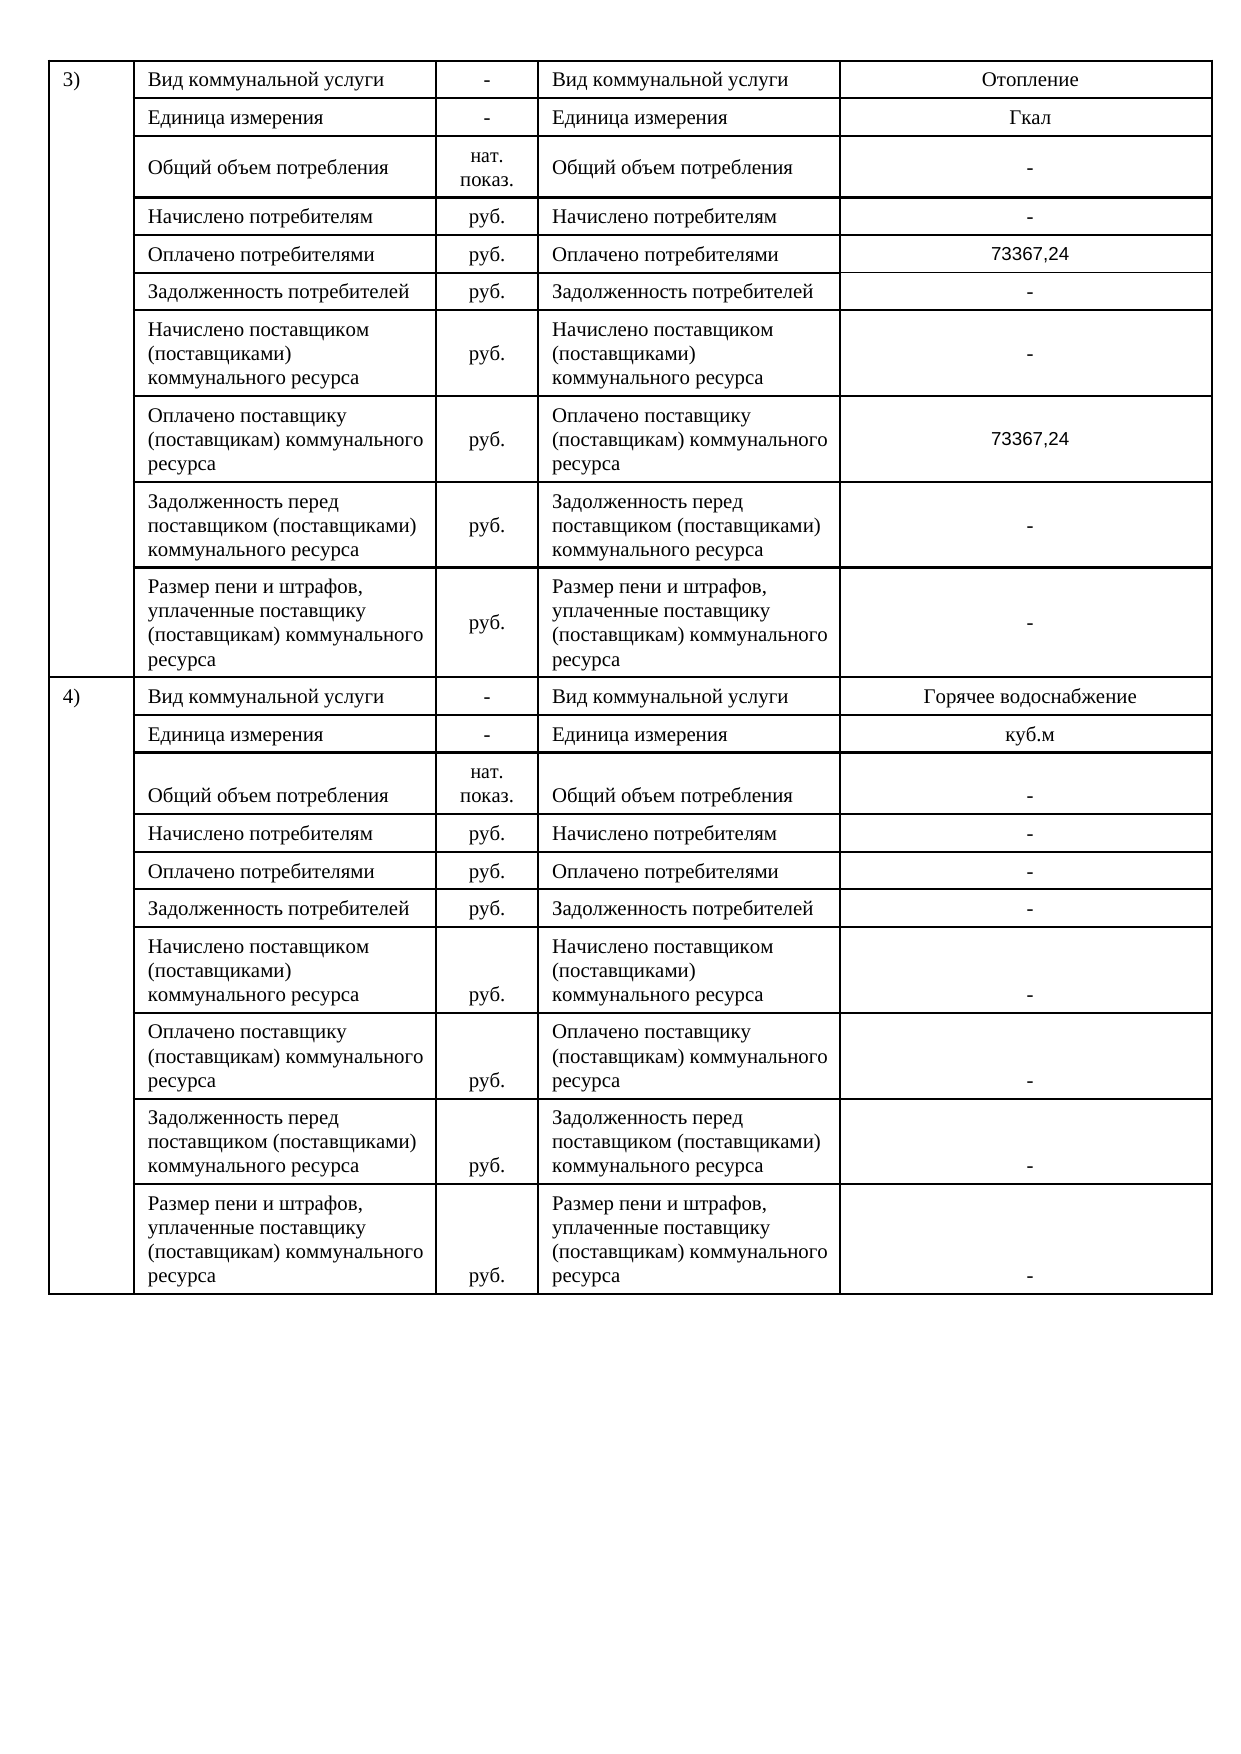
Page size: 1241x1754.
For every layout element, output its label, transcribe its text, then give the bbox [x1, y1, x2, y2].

table_cell - [437, 678, 537, 714]
table_cell Оплачено потребителями [135, 236, 435, 272]
table_cell - [841, 815, 1211, 851]
table_cell руб. [437, 274, 537, 309]
table_cell Начислено потребителям [135, 199, 435, 234]
table_cell Начислено потребителям [539, 815, 839, 851]
table_cell Оплачено потребителями [135, 853, 435, 888]
table_cell - [841, 311, 1211, 395]
table_cell Начислено поставщиком (поставщиками) коммунального ресурса [539, 311, 839, 395]
table_cell руб. [437, 890, 537, 926]
table_cell - [437, 99, 537, 135]
table_cell Начислено поставщиком (поставщиками) коммунального ресурса [135, 311, 435, 395]
table_cell руб. [437, 311, 537, 395]
table_cell руб. [437, 1185, 537, 1293]
table_cell - [841, 483, 1211, 566]
table_cell 73367,24 [841, 397, 1211, 481]
table_cell Начислено поставщиком (поставщиками) коммунального ресурса [135, 928, 435, 1012]
table_cell - [841, 1185, 1211, 1293]
table_cell руб. [437, 236, 537, 272]
table_cell куб.м [841, 716, 1211, 751]
table_cell руб. [437, 397, 537, 481]
table_cell Размер пени и штрафов, уплаченные поставщику (поставщикам) коммунального ресурса [135, 1185, 435, 1293]
table_cell Начислено потребителям [539, 199, 839, 234]
table_header - [437, 62, 537, 97]
table_cell руб. [437, 199, 537, 234]
table_cell руб. [437, 815, 537, 851]
table_cell руб. [437, 569, 537, 676]
table_cell Общий объем потребления [539, 137, 839, 196]
table_cell - [841, 569, 1211, 676]
table_cell - [841, 199, 1211, 234]
table_cell Задолженность потребителей [135, 274, 435, 309]
table_cell нат. показ. [437, 754, 537, 813]
table_cell - [437, 716, 537, 751]
table_cell руб. [437, 483, 537, 566]
table_cell - [841, 273, 1211, 309]
table_cell Задолженность потребителей [539, 274, 839, 309]
table_cell Гкал [841, 99, 1211, 135]
table_cell Размер пени и штрафов, уплаченные поставщику (поставщикам) коммунального ресурса [539, 1185, 839, 1293]
table_cell Единица измерения [539, 716, 839, 751]
table_cell Оплачено поставщику (поставщикам) коммунального ресурса [539, 1014, 839, 1097]
table_cell Оплачено потребителями [539, 853, 839, 888]
table_cell Общий объем потребления [135, 137, 435, 196]
table_cell - [841, 754, 1211, 813]
table_cell Начислено потребителям [135, 815, 435, 851]
table_header 3) [50, 62, 133, 676]
table_cell нат. показ. [437, 137, 537, 196]
table_cell Задолженность потребителей [539, 890, 839, 926]
table_header Отопление [841, 62, 1211, 97]
table_cell Оплачено поставщику (поставщикам) коммунального ресурса [135, 397, 435, 481]
table_cell руб. [437, 1014, 537, 1097]
table_cell Общий объем потребления [539, 754, 839, 813]
table_cell Вид коммунальной услуги [539, 678, 839, 714]
table_cell Задолженность перед поставщиком (поставщиками) коммунального ресурса [135, 483, 435, 566]
table_cell руб. [437, 853, 537, 888]
table_cell - [841, 853, 1211, 888]
table_cell руб. [437, 928, 537, 1012]
table_cell Оплачено поставщику (поставщикам) коммунального ресурса [135, 1014, 435, 1097]
table_cell руб. [437, 1100, 537, 1183]
table_cell - [841, 928, 1211, 1012]
table_cell Задолженность перед поставщиком (поставщиками) коммунального ресурса [539, 1100, 839, 1183]
table_cell 4) [50, 678, 133, 1293]
table_cell Оплачено поставщику (поставщикам) коммунального ресурса [539, 397, 839, 481]
table_cell - [841, 1014, 1211, 1097]
table_cell Вид коммунальной услуги [135, 678, 435, 714]
table_cell - [841, 137, 1211, 196]
table_cell - [841, 890, 1211, 926]
table_cell Задолженность перед поставщиком (поставщиками) коммунального ресурса [539, 483, 839, 566]
table_cell Общий объем потребления [135, 754, 435, 813]
table_cell Размер пени и штрафов, уплаченные поставщику (поставщикам) коммунального ресурса [539, 569, 839, 676]
table_cell - [841, 1100, 1211, 1183]
table_cell 73367,24 [841, 236, 1211, 272]
table_cell Единица измерения [135, 716, 435, 751]
table_cell Оплачено потребителями [539, 236, 839, 272]
table_cell Единица измерения [135, 99, 435, 135]
table_header Вид коммунальной услуги [539, 62, 839, 97]
table_header Вид коммунальной услуги [135, 62, 435, 97]
table_cell Горячее водоснабжение [841, 678, 1211, 714]
table_cell Задолженность потребителей [135, 890, 435, 926]
table_cell Задолженность перед поставщиком (поставщиками) коммунального ресурса [135, 1100, 435, 1183]
table_cell Единица измерения [539, 99, 839, 135]
table_cell Начислено поставщиком (поставщиками) коммунального ресурса [539, 928, 839, 1012]
table_cell Размер пени и штрафов, уплаченные поставщику (поставщикам) коммунального ресурса [135, 569, 435, 676]
